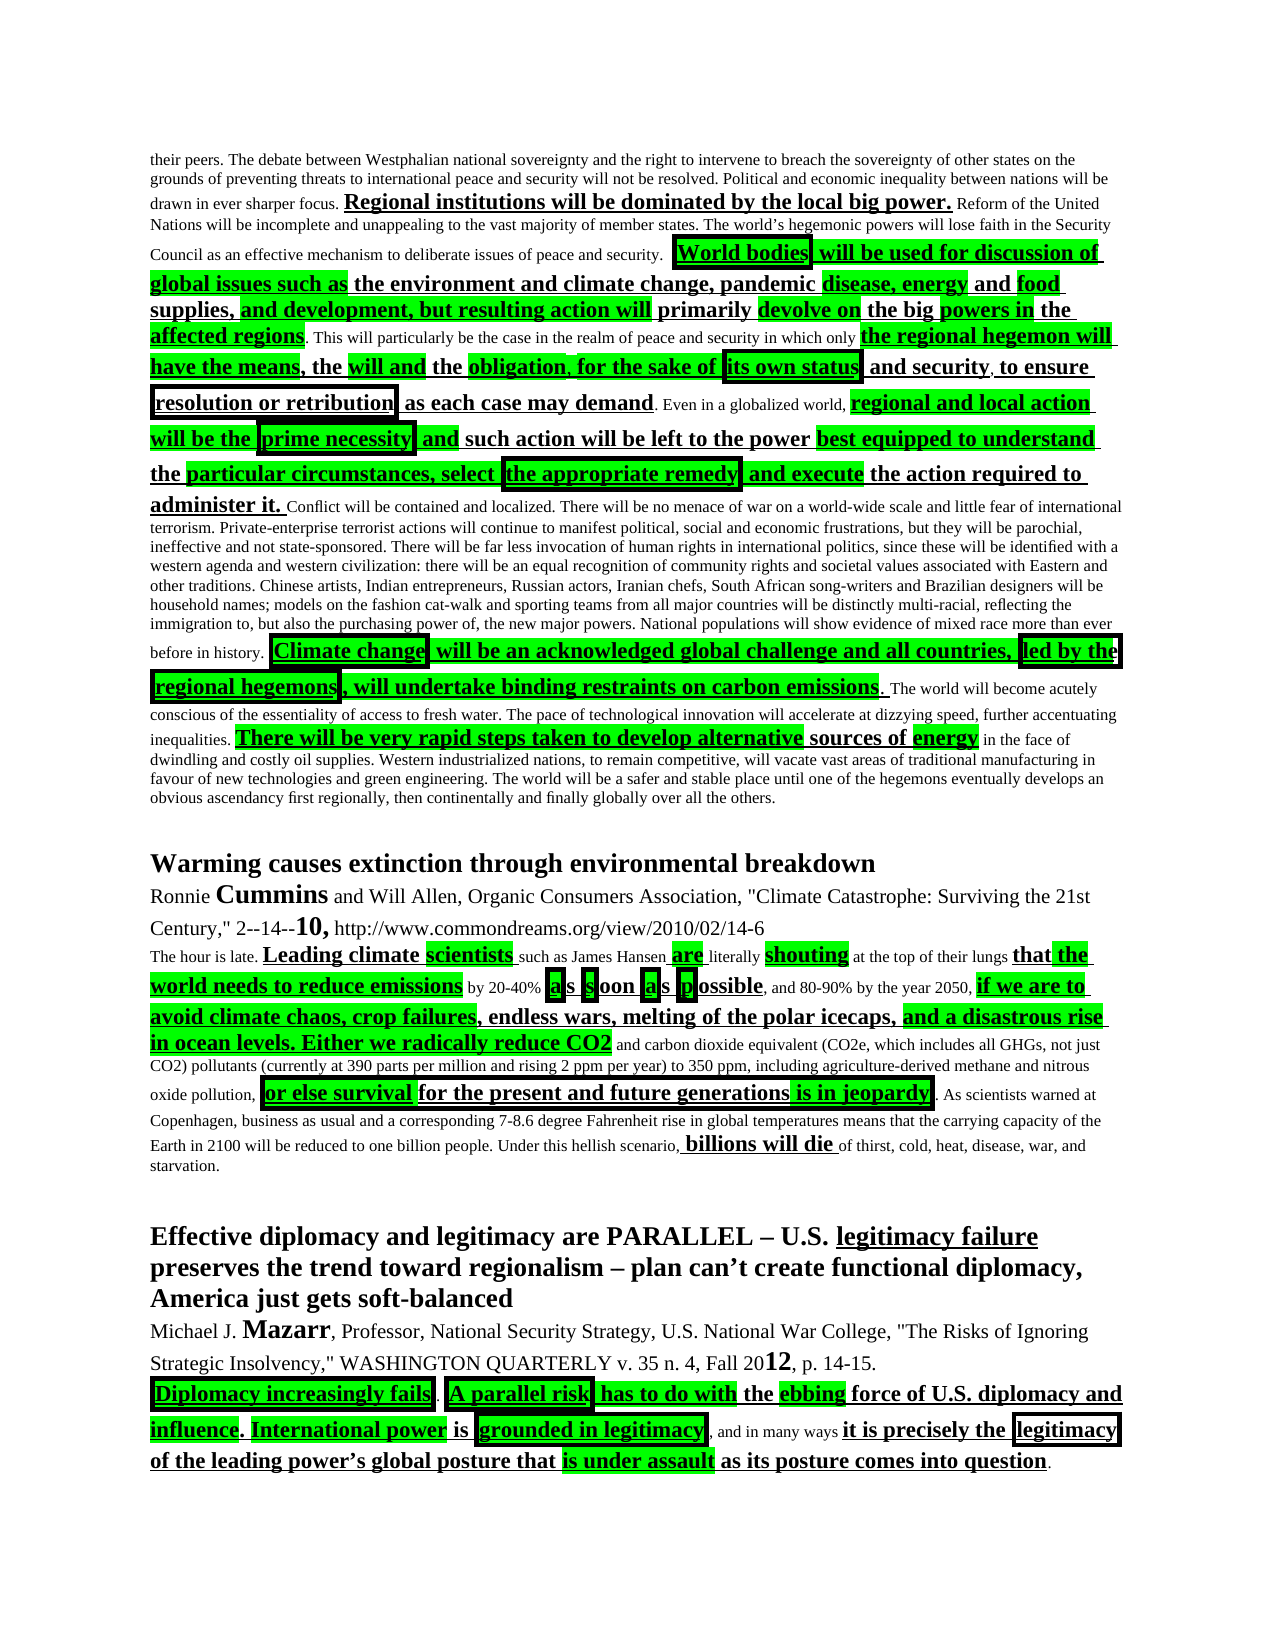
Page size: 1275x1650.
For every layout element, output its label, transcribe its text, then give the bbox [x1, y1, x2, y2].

text Ronnie Cummins and Will Allen, Organic Consumers Association, "Climate Catastrophe: Surviving the 21st Century," 2--14--10, http://www.commondreams.org/view/2010/02/14-6 [150, 878, 1125, 941]
subtitle Warming causes extinction through environmental breakdown [150, 847, 1125, 878]
text The hour is late. Leading climate scientists such as James Hansen are literally shouting at the top of their lungs that the world needs to reduce emissions by 20-40% as soon as possible, and 80-90% by the year 2050, if we are to avoid climate chaos, crop failures, endless wars, melting of the polar icecaps, and a disastrous rise in ocean levels. Either we radically reduce CO2 and carbon dioxide equivalent (CO2e, which includes all GHGs, not just CO2) pollutants (currently at 390 parts per million and rising 2 ppm per year) to 350 ppm, including agriculture-derived methane and nitrous oxide pollution, or else survival for the present and future generations is in jeopardy. As scientists warned at Copenhagen, business as usual and a corresponding 7-8.6 degree Fahrenheit rise in global temperatures means that the carrying capacity of the Earth in 2100 will be reduced to one billion people. Under this hellish scenario, billions will die of thirst, cold, heat, disease, war, and starvation. [150, 941, 1125, 1175]
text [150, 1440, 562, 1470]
subtitle Effective diplomacy and legitimacy are PARALLEL – U.S. legitimacy failure preserves the trend toward regionalism – plan can’t create functional diplomacy, America just gets soft-balanced [150, 1220, 1125, 1313]
text Michael J. Mazarr, Professor, National Security Strategy, U.S. National War College, "The Risks of Ignoring Strategic Insolvency," WASHINGTON QUARTERLY v. 35 n. 4, Fall 2012, p. 14-15. [150, 1313, 1125, 1376]
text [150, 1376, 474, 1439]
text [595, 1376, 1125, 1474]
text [150, 150, 1125, 807]
